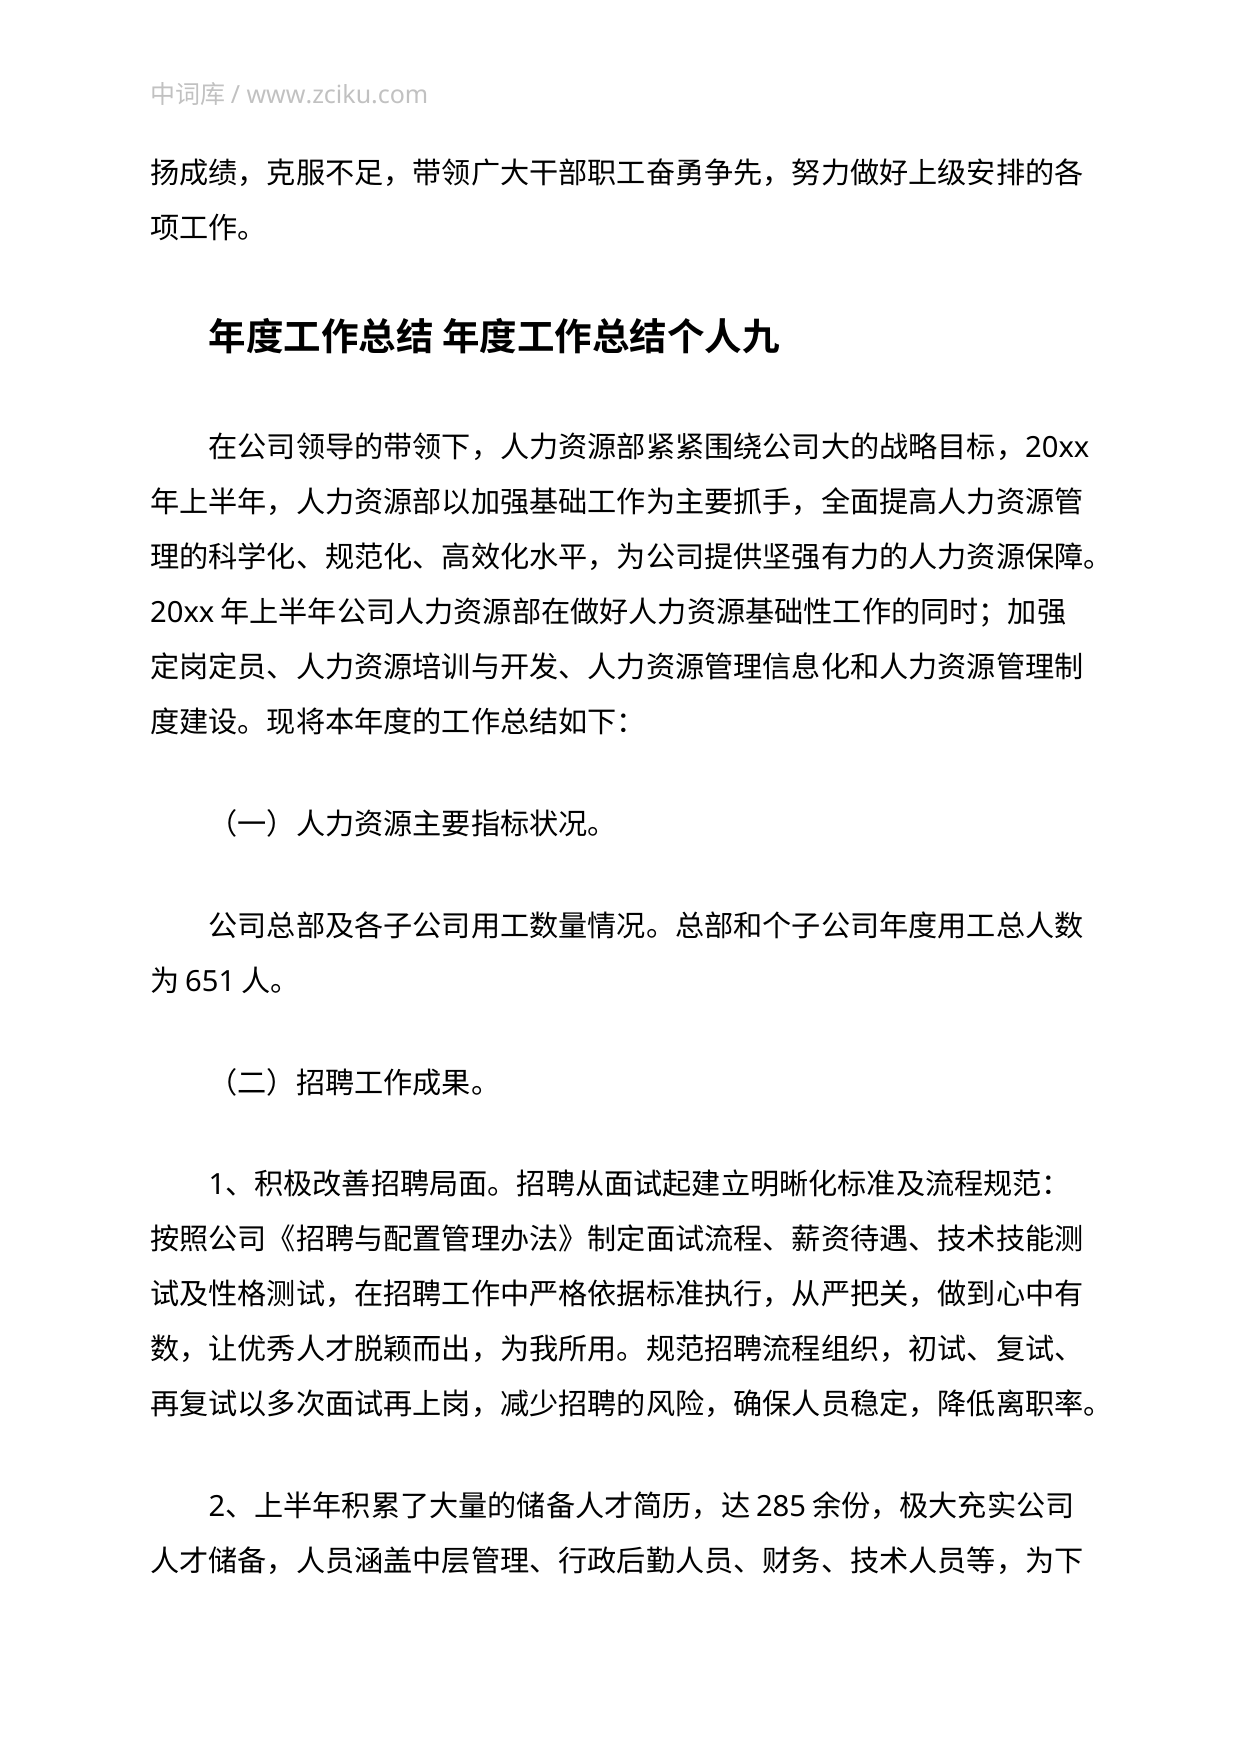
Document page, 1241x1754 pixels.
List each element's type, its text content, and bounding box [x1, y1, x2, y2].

text 1、积极改善招聘局面。招聘从面试起建立明晰化标准及流程规范：按照公司《招聘与配置管理办法》制定面试流程、薪资待遇、技术技能测试及性格测试，在招聘工作中严格依据标准执行，从严把关，做到心中有数，让优秀人才脱颖而出，为我所用。规范招聘流程组织，初试、复试、再复试以多次面试再上岗，减少招聘的风险，确保人员稳定，降低离职率。 [150, 1161, 1090, 1423]
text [150, 150, 1090, 247]
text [150, 1482, 1090, 1580]
text （一）人力资源主要指标状况。 [150, 801, 1090, 843]
text 公司总部及各子公司用工数量情况。总部和个子公司年度用工总人数为651人。 [150, 902, 1090, 999]
text 在公司领导的带领下，人力资源部紧紧围绕公司大的战略目标，20xx年上半年，人力资源部以加强基础工作为主要抓手，全面提高人力资源管理的科学化、规范化、高效化水平，为公司提供坚强有力的人力资源保障。20xx年上半年公司人力资源部在做好人力资源基础性工作的同时；加强定岗定员、人力资源培训与开发、人力资源管理信息化和人力资源管理制度建设。现将本年度的工作总结如下： [150, 424, 1090, 741]
text （二）招聘工作成果。 [150, 1059, 1090, 1101]
text 年度工作总结 年度工作总结个人九 [150, 307, 1090, 361]
